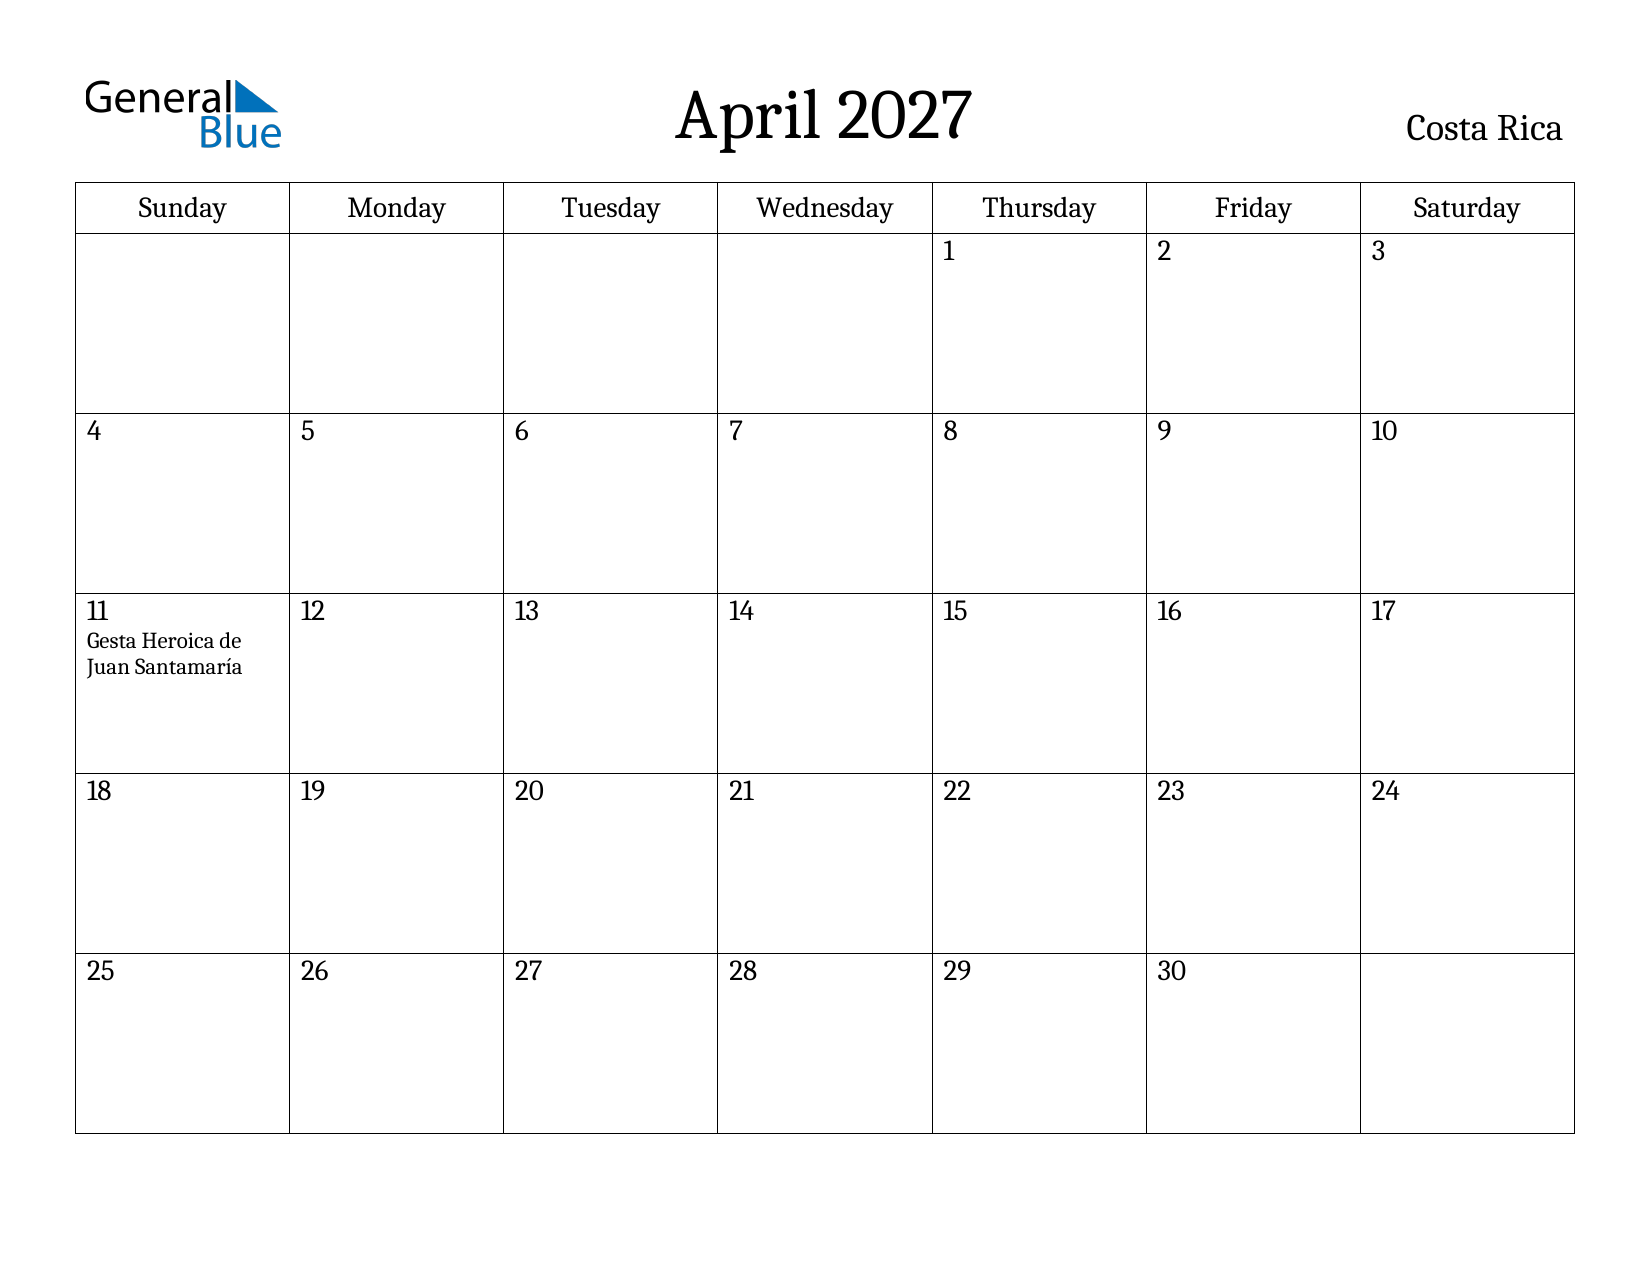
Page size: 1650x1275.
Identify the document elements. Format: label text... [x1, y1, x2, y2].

table_cell [933, 988, 1146, 1133]
table_cell [290, 234, 503, 267]
table_cell 14 [718, 594, 932, 627]
table_cell Gesta Heroica de Juan Santamaría [76, 627, 289, 773]
table_cell Wednesday [718, 183, 932, 233]
table_cell 24 [1361, 774, 1574, 807]
table_cell 1 [933, 234, 1146, 267]
table_cell [504, 627, 717, 773]
table_cell Thursday [933, 183, 1146, 233]
table_cell Tuesday [504, 183, 717, 233]
table_header April 2027 [504, 75, 1146, 182]
table_cell 10 [1361, 414, 1574, 447]
table_cell Monday [290, 183, 503, 233]
table_cell Sunday [76, 183, 289, 233]
table_cell 7 [718, 414, 932, 447]
table_cell [76, 234, 289, 267]
table_cell Friday [1147, 183, 1360, 233]
table_cell [76, 448, 289, 593]
table_cell [718, 808, 932, 953]
table_cell [718, 988, 932, 1133]
table_cell [718, 234, 932, 267]
table_cell [1361, 448, 1574, 593]
table_cell [290, 627, 503, 773]
table_cell [1361, 267, 1574, 413]
table_cell [933, 808, 1146, 953]
table_cell 17 [1361, 594, 1574, 627]
table_cell [290, 988, 503, 1133]
table_cell 4 [76, 414, 289, 447]
table_cell 20 [504, 774, 717, 807]
table_cell [718, 448, 932, 593]
table_cell [504, 988, 717, 1133]
table_cell [504, 234, 717, 267]
table_cell [504, 267, 717, 413]
table_cell 16 [1147, 594, 1360, 627]
table_cell 11 [76, 594, 289, 627]
table_cell 26 [290, 954, 503, 987]
picture [86, 80, 281, 148]
table_cell 29 [933, 954, 1146, 987]
table_cell [1147, 988, 1360, 1133]
table_cell 15 [933, 594, 1146, 627]
table_cell [290, 267, 503, 413]
table_cell 9 [1147, 414, 1360, 447]
table_cell 12 [290, 594, 503, 627]
table_cell [718, 267, 932, 413]
table_cell [718, 627, 932, 773]
table_cell [1147, 448, 1360, 593]
table_cell [1361, 627, 1574, 773]
table_cell [933, 267, 1146, 413]
table_cell [1361, 988, 1574, 1133]
table_cell [1147, 267, 1360, 413]
table_cell [1147, 808, 1360, 953]
table_cell 27 [504, 954, 717, 987]
table_cell 25 [76, 954, 289, 987]
table_cell [504, 448, 717, 593]
table_cell 30 [1147, 954, 1360, 987]
table_cell [76, 267, 289, 413]
table_cell [933, 627, 1146, 773]
table_cell 5 [290, 414, 503, 447]
table_cell 19 [290, 774, 503, 807]
table_cell 28 [718, 954, 932, 987]
table_cell 2 [1147, 234, 1360, 267]
table_cell [76, 988, 289, 1133]
table_header [76, 75, 503, 182]
table_cell [290, 808, 503, 953]
table_cell 3 [1361, 234, 1574, 267]
table_cell 8 [933, 414, 1146, 447]
table_cell [933, 448, 1146, 593]
table_cell 18 [76, 774, 289, 807]
table_cell 13 [504, 594, 717, 627]
table_cell 22 [933, 774, 1146, 807]
table_cell 23 [1147, 774, 1360, 807]
table_header Costa Rica [1146, 75, 1574, 182]
table_cell Saturday [1361, 183, 1574, 233]
table_cell [1147, 627, 1360, 773]
table_cell [1361, 808, 1574, 953]
table_cell [290, 448, 503, 593]
table_cell [504, 808, 717, 953]
table_cell 21 [718, 774, 932, 807]
table_cell 6 [504, 414, 717, 447]
table_cell [1361, 954, 1574, 987]
table_cell [76, 808, 289, 953]
